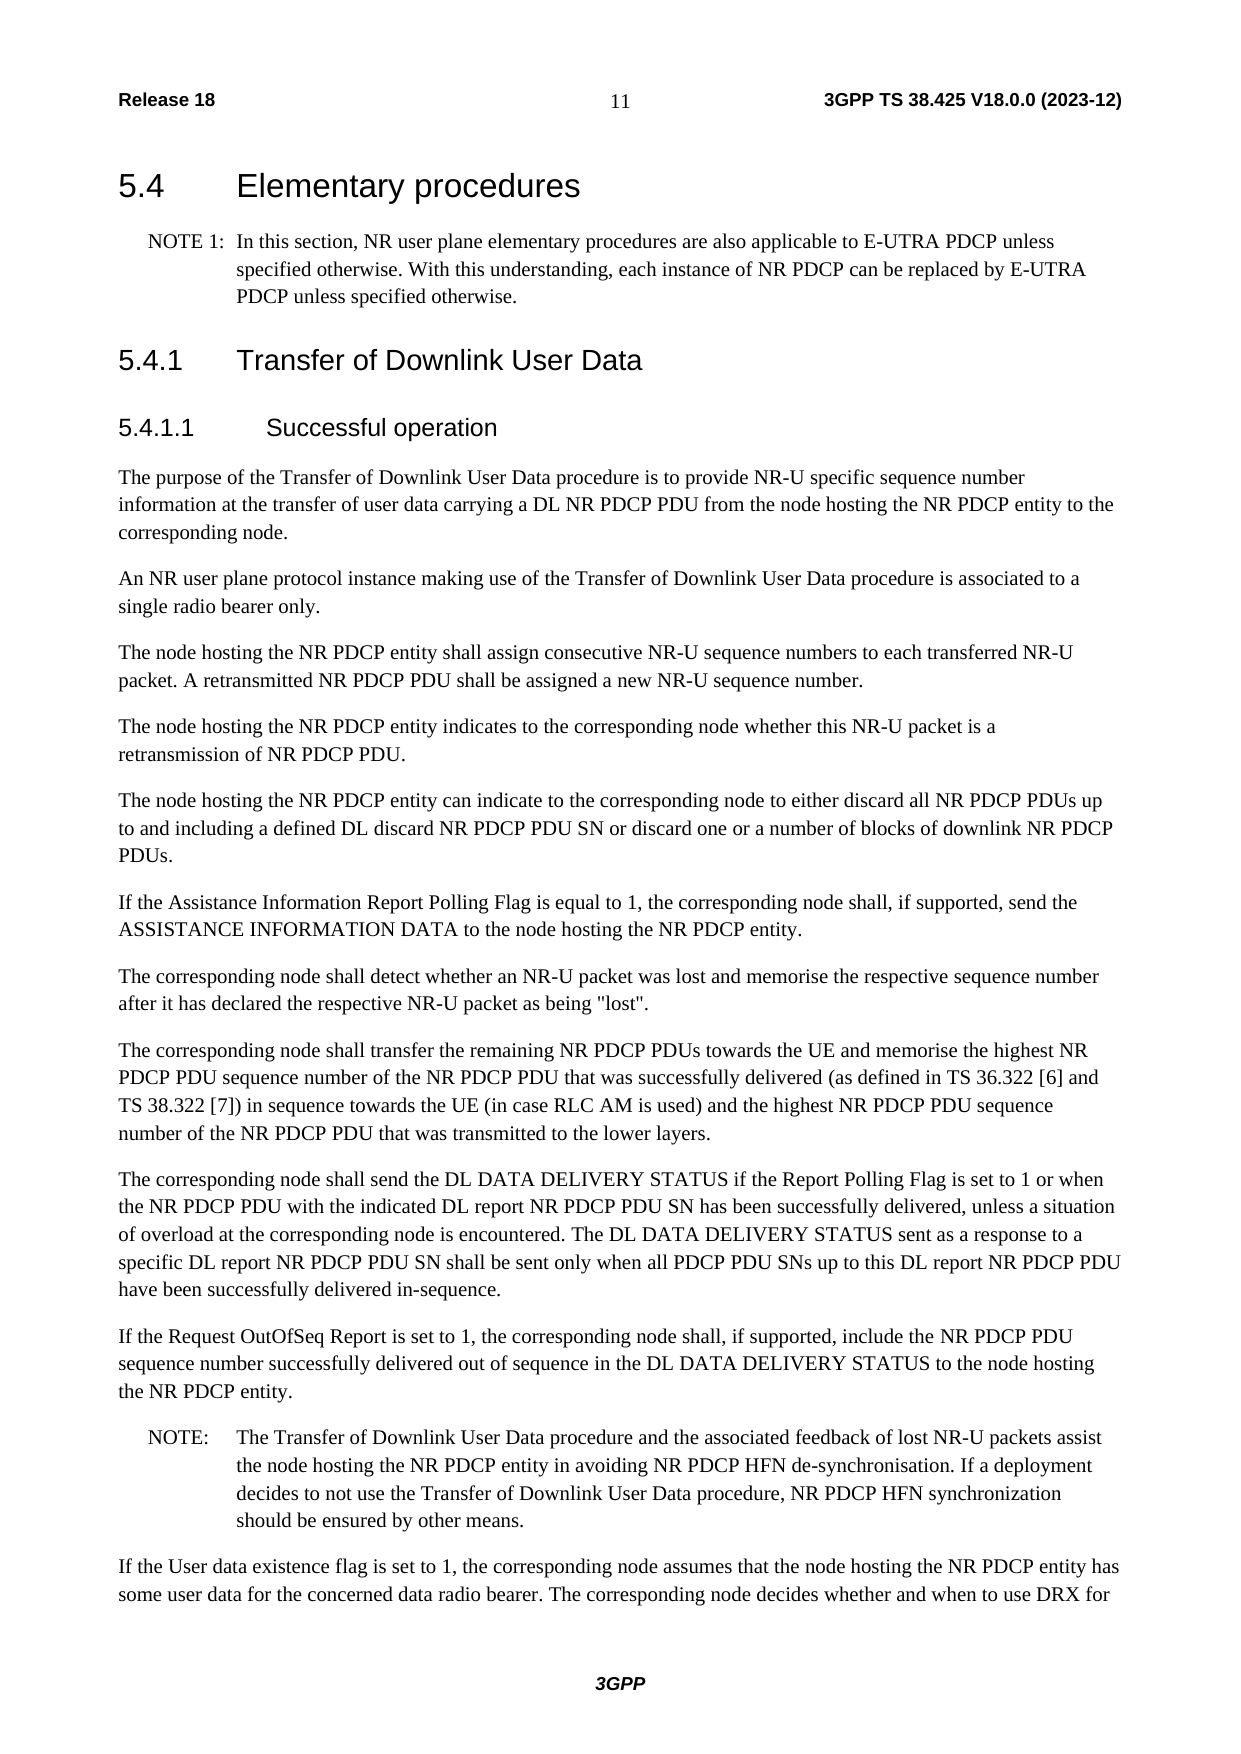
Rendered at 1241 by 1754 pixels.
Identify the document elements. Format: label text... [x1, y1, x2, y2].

text The node hosting the NR PDCP entity indicates to the corresponding node whether this NR-U packet is a retransmission of NR PDCP PDU. [118, 714, 1122, 766]
text The corresponding node shall detect whether an NR-U packet was lost and memorise the respective sequence number after it has declared the respective NR-U packet as being "lost". [118, 964, 1122, 1015]
text The corresponding node shall transfer the remaining NR PDCP PDUs towards the UE and memorise the highest NR PDCP PDU sequence number of the NR PDCP PDU that was successfully delivered (as defined in TS 36.322 [6] and TS 38.322 [7]) in sequence towards the UE (in case RLC AM is used) and the highest NR PDCP PDU sequence number of the NR PDCP PDU that was transmitted to the lower layers. [118, 1038, 1122, 1144]
text NOTE 1: In this section, NR user plane elementary procedures are also applicable to E-UTRA PDCP unless specified otherwise. With this understanding, each instance of NR PDCP can be replaced by E-UTRA PDCP unless specified otherwise. [148, 229, 1122, 308]
subtitle 5.4.1.1 Successful operation [118, 413, 1122, 442]
text An NR user plane protocol instance making use of the Transfer of Downlink User Data procedure is associated to a single radio bearer only. [118, 566, 1122, 618]
text NOTE: The Transfer of Downlink User Data procedure and the associated feedback of lost NR-U packets assist the node hosting the NR PDCP entity in avoiding NR PDCP HFN de-synchronisation. If a deployment decides to not use the Transfer of Downlink User Data procedure, NR PDCP HFN synchronization should be ensured by other means. [148, 1425, 1122, 1532]
text If the Request OutOfSeq Report is set to 1, the corresponding node shall, if supported, include the NR PDCP PDU sequence number successfully delivered out of sequence in the DL DATA DELIVERY STATUS to the node hosting the NR PDCP entity. [118, 1324, 1122, 1403]
text The node hosting the NR PDCP entity shall assign consecutive NR-U sequence numbers to each transferred NR-U packet. A retransmitted NR PDCP PDU shall be assigned a new NR-U sequence number. [118, 640, 1122, 692]
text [118, 1554, 1122, 1606]
text If the Assistance Information Report Polling Flag is equal to 1, the corresponding node shall, if supported, send the ASSISTANCE INFORMATION DATA to the node hosting the NR PDCP entity. [118, 890, 1122, 941]
text The purpose of the Transfer of Downlink User Data procedure is to provide NR-U specific sequence number information at the transfer of user data carrying a DL NR PDCP PDU from the node hosting the NR PDCP entity to the corresponding node. [118, 465, 1122, 544]
text The node hosting the NR PDCP entity can indicate to the corresponding node to either discard all NR PDCP PDUs up to and including a defined DL discard NR PDCP PDU SN or discard one or a number of blocks of downlink NR PDCP PDUs. [118, 788, 1122, 867]
subtitle 5.4.1 Transfer of Downlink User Data [118, 343, 1122, 377]
subtitle 5.4 Elementary procedures [118, 166, 1122, 205]
text The corresponding node shall send the DL DATA DELIVERY STATUS if the Report Polling Flag is set to 1 or when the NR PDCP PDU with the indicated DL report NR PDCP PDU SN has been successfully delivered, unless a situation of overload at the corresponding node is encountered. The DL DATA DELIVERY STATUS sent as a response to a specific DL report NR PDCP PDU SN shall be sent only when all PDCP PDU SNs up to this DL report NR PDCP PDU have been successfully delivered in-sequence. [118, 1167, 1122, 1301]
